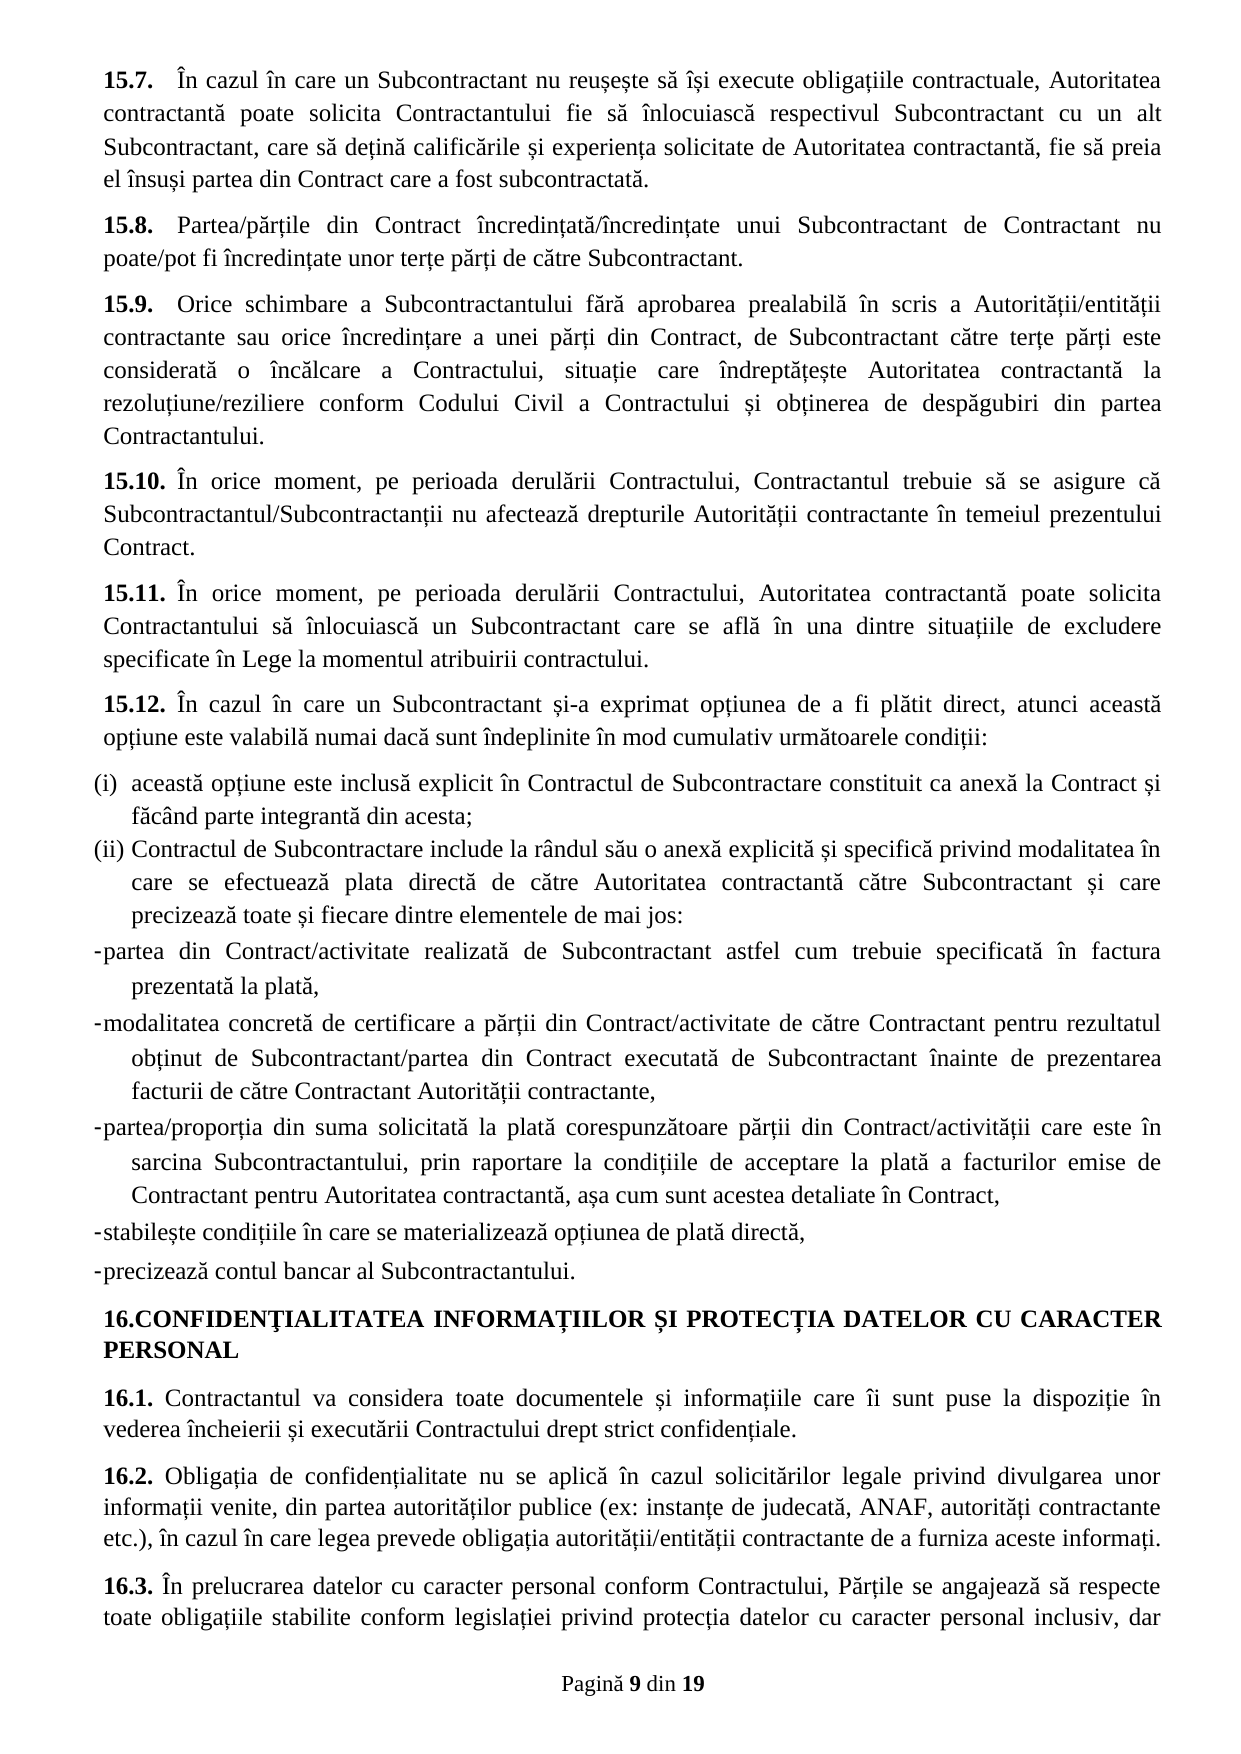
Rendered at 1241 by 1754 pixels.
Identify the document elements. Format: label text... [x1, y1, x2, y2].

list partea/proporția din suma solicitată la plată corespunzătoare părții din Contract/activității care este în sarcina Subcontractantului, prin raportare la condițiile de acceptare la plată a facturilor emise de Contractant pentru Autoritatea contractantă, așa cum sunt acestea detaliate în Contract, [94, 1109, 1162, 1209]
list partea din Contract/activitate realizată de Subcontractant astfel cum trebuie specificată în factura prezentată la plată, [94, 933, 1162, 1000]
list precizează contul bancar al Subcontractantului. [94, 1252, 1162, 1286]
list stabilește condițiile în care se materializează opțiunea de plată directă, [94, 1213, 1162, 1247]
list Orice schimbare a Subcontractantului fără aprobarea prealabilă în scris a Autorității/entității contractante sau orice încredințare a unei părți din Contract, de Subcontractant către terțe părți este considerată o încălcare a Contractului, situație care îndreptățește Autoritatea contractantă la rezoluțiune/reziliere conform Codului Civil a Contractului și obținerea de despăgubiri din partea Contractantului. [103, 289, 1162, 449]
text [103, 1571, 1162, 1631]
list Contractul de Subcontractare include la rândul său o anexă explicită și specifică privind modalitatea în care se efectuează plata directă de către Autoritatea contractantă către Subcontractant și care precizează toate și fiecare dintre elementele de mai jos: [94, 834, 1162, 929]
list această opțiune este inclusă explicit în Contractul de Subcontractare constituit ca anexă la Contract și făcând parte integrantă din acesta; [94, 768, 1162, 830]
text 16.CONFIDENŢIALITATEA INFORMAȚIILOR ȘI PROTECȚIA DATELOR CU CARACTER PERSONAL [103, 1304, 1162, 1364]
list În orice moment, pe perioada derulării Contractului, Contractantul trebuie să se asigure că Subcontractantul/Subcontractanții nu afectează drepturile Autorității contractante în temeiul prezentului Contract. [103, 466, 1162, 561]
list În cazul în care un Subcontractant și-a exprimat opțiunea de a fi plătit direct, atunci această opțiune este valabilă numai dacă sunt îndeplinite în mod cumulativ următoarele condiții: [103, 689, 1162, 751]
list În orice moment, pe perioada derulării Contractului, Autoritatea contractantă poate solicita Contractantului să înlocuiască un Subcontractant care se află în una dintre situațiile de excludere specificate în Lege la momentul atribuirii contractului. [103, 578, 1162, 673]
text 16.2. Obligația de confidențialitate nu se aplică în cazul solicitărilor legale privind divulgarea unor informații venite, din partea autorităților publice (ex: instanțe de judecată, ANAF, autorități contractante etc.), în cazul în care legea prevede obligația autorității/entității contractante de a furniza aceste informați. [103, 1461, 1162, 1552]
list modalitatea concretă de certificare a părții din Contract/activitate de către Contractant pentru rezultatul obținut de Subcontractant/partea din Contract executată de Subcontractant înainte de prezentarea facturii de către Contractant Autorității contractante, [94, 1004, 1162, 1104]
text 16.1. Contractantul va considera toate documentele și informațiile care îi sunt puse la dispoziție în vederea încheierii și executării Contractului drept strict confidențiale. [103, 1383, 1162, 1442]
list În cazul în care un Subcontractant nu reușește să își execute obligațiile contractuale, Autoritatea contractantă poate solicita Contractantului fie să înlocuiască respectivul Subcontractant cu un alt Subcontractant, care să dețină calificările și experiența solicitate de Autoritatea contractantă, fie să preia el însuși partea din Contract care a fost subcontractată. [103, 66, 1162, 193]
list Partea/părțile din Contract încredințată/încredințate unui Subcontractant de Contractant nu poate/pot fi încredințate unor terțe părți de către Subcontractant. [103, 210, 1162, 272]
